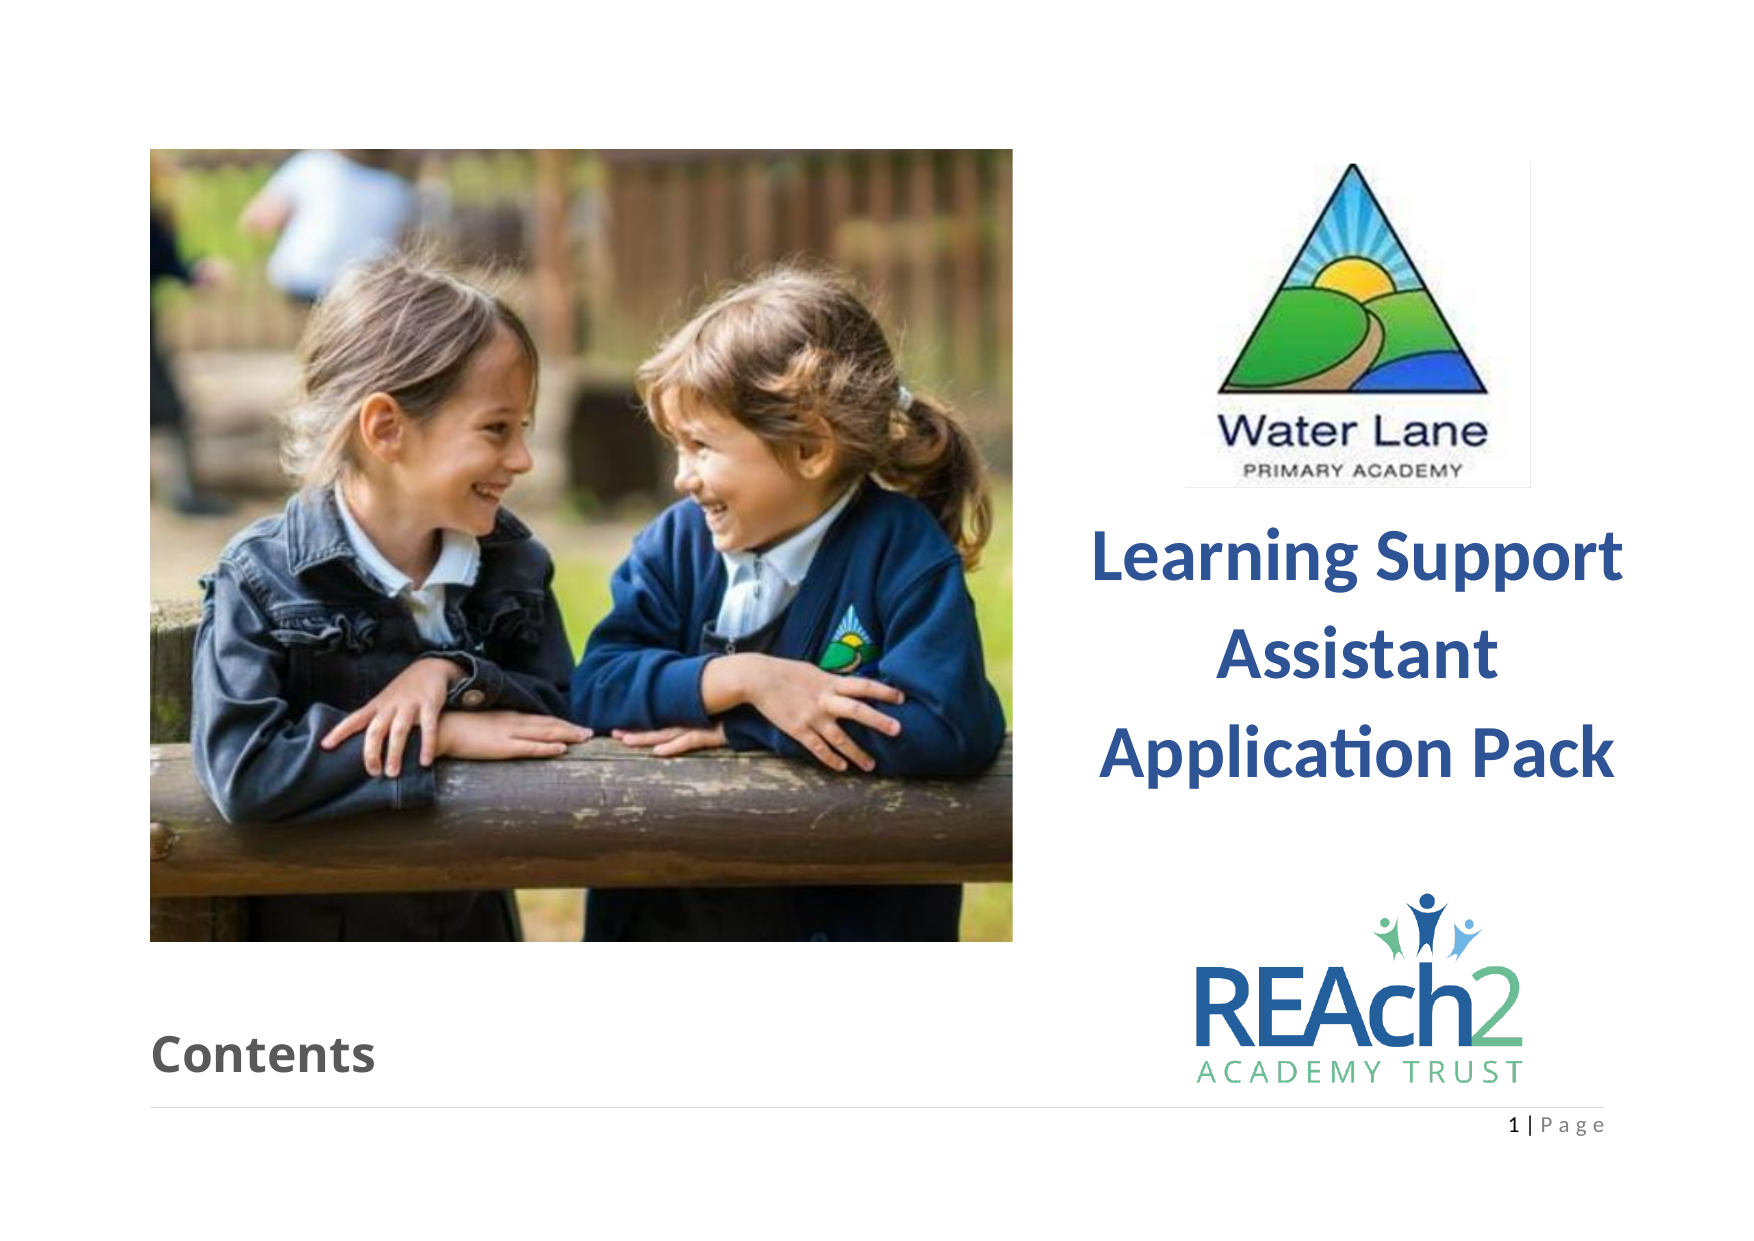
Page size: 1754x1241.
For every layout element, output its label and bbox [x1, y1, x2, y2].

picture [150, 149, 1013, 942]
picture [1192, 891, 1525, 1085]
